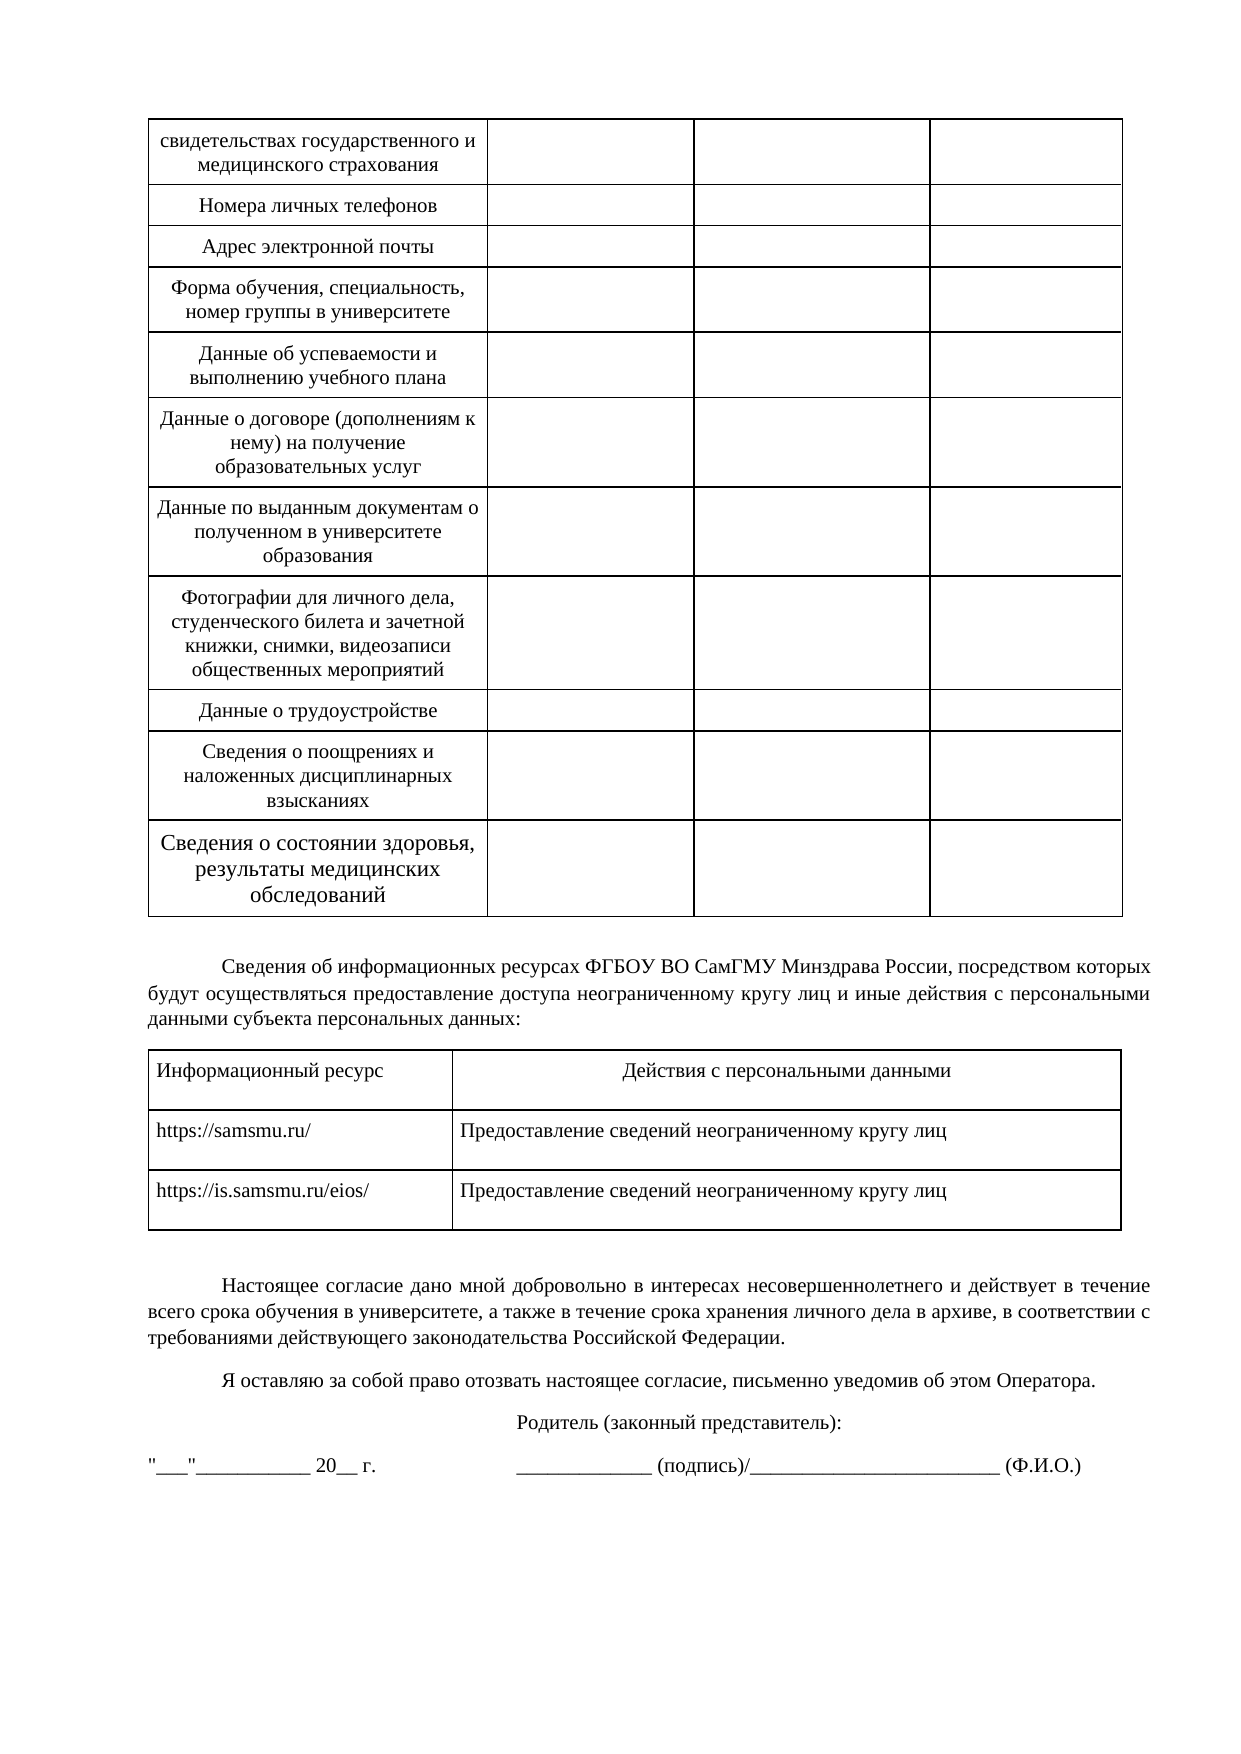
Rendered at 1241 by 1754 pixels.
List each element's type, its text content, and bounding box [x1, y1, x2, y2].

table_cell [695, 732, 929, 819]
table_cell [488, 690, 693, 730]
table_cell Фотографии для личного дела, студенческого билета и зачетной книжки, снимки, видеозаписи общественных мероприятий [149, 577, 487, 689]
table_cell Номера личных телефонов [149, 185, 487, 225]
table_cell [695, 226, 929, 266]
table_cell [931, 184, 1122, 225]
table_cell [695, 333, 929, 397]
table_cell Данные по выданным документам о полученном в университете образования [149, 488, 487, 575]
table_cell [149, 120, 487, 183]
table_cell [488, 268, 693, 331]
table_cell [488, 226, 693, 266]
table_cell [931, 689, 1122, 730]
table_header Действия с персональными данными [453, 1051, 1120, 1109]
table_cell [931, 575, 1122, 689]
table_cell [931, 266, 1122, 331]
table_cell [488, 398, 693, 486]
table_cell [695, 185, 929, 225]
table_cell [931, 397, 1122, 486]
table_cell [931, 225, 1122, 266]
table_cell https://samsmu.ru/ [149, 1111, 452, 1169]
text Я оставляю за собой право отозвать настоящее согласие, письменно уведомив об этом Оператора. [148, 1368, 1152, 1392]
table_cell [488, 333, 693, 397]
table_cell [695, 268, 929, 331]
table_cell [488, 577, 693, 689]
table_cell [695, 398, 929, 486]
table_cell Данные о трудоустройстве [149, 690, 487, 730]
table_cell [695, 821, 929, 916]
table_cell [931, 730, 1122, 819]
table_cell Предоставление сведений неограниченному кругу лиц [453, 1111, 1120, 1169]
text Родитель (законный представитель): [443, 1410, 1152, 1434]
table_cell https://is.samsmu.ru/eios/ [149, 1171, 452, 1229]
table_cell [488, 185, 693, 225]
table_cell [931, 331, 1122, 397]
table_cell [931, 120, 1122, 183]
table_cell [931, 819, 1122, 916]
text "___"___________ 20__ г. _____________ (подпись)/________________________ (Ф.И.О.) [148, 1453, 1152, 1477]
table_cell Сведения о состоянии здоровья, результаты медицинских обследований [149, 821, 487, 916]
table_cell [695, 488, 929, 575]
table_cell [695, 120, 929, 183]
table_header Информационный ресурс [149, 1051, 452, 1109]
table_cell [488, 732, 693, 819]
table_cell [695, 577, 929, 689]
table_cell Данные о договоре (дополнениям к нему) на получение образовательных услуг [149, 398, 487, 486]
table_cell [695, 690, 929, 730]
table_cell Предоставление сведений неограниченному кругу лиц [453, 1171, 1120, 1229]
table_cell [488, 821, 693, 916]
table_cell Форма обучения, специальность, номер группы в университете [149, 268, 487, 331]
table_cell [488, 120, 693, 183]
table_cell Сведения о поощрениях и наложенных дисциплинарных взысканиях [149, 732, 487, 819]
text Сведения об информационных ресурсах ФГБОУ ВО СамГМУ Минздрава России, посредством которых будут осуществляться предоставление доступа неограниченному кругу лиц и иные действия с персональными данными субъекта персональных данных: [148, 954, 1152, 1030]
table_cell Адрес электронной почты [149, 226, 487, 266]
table_cell Данные об успеваемости и выполнению учебного плана [149, 333, 487, 397]
table_cell [931, 486, 1122, 575]
table_cell [488, 488, 693, 575]
text Настоящее согласие дано мной добровольно в интересах несовершеннолетнего и действует в течение всего срока обучения в университете, а также в течение срока хранения личного дела в архиве, в соответствии с требованиями действующего законодательства Российской Федерации. [148, 1273, 1152, 1349]
